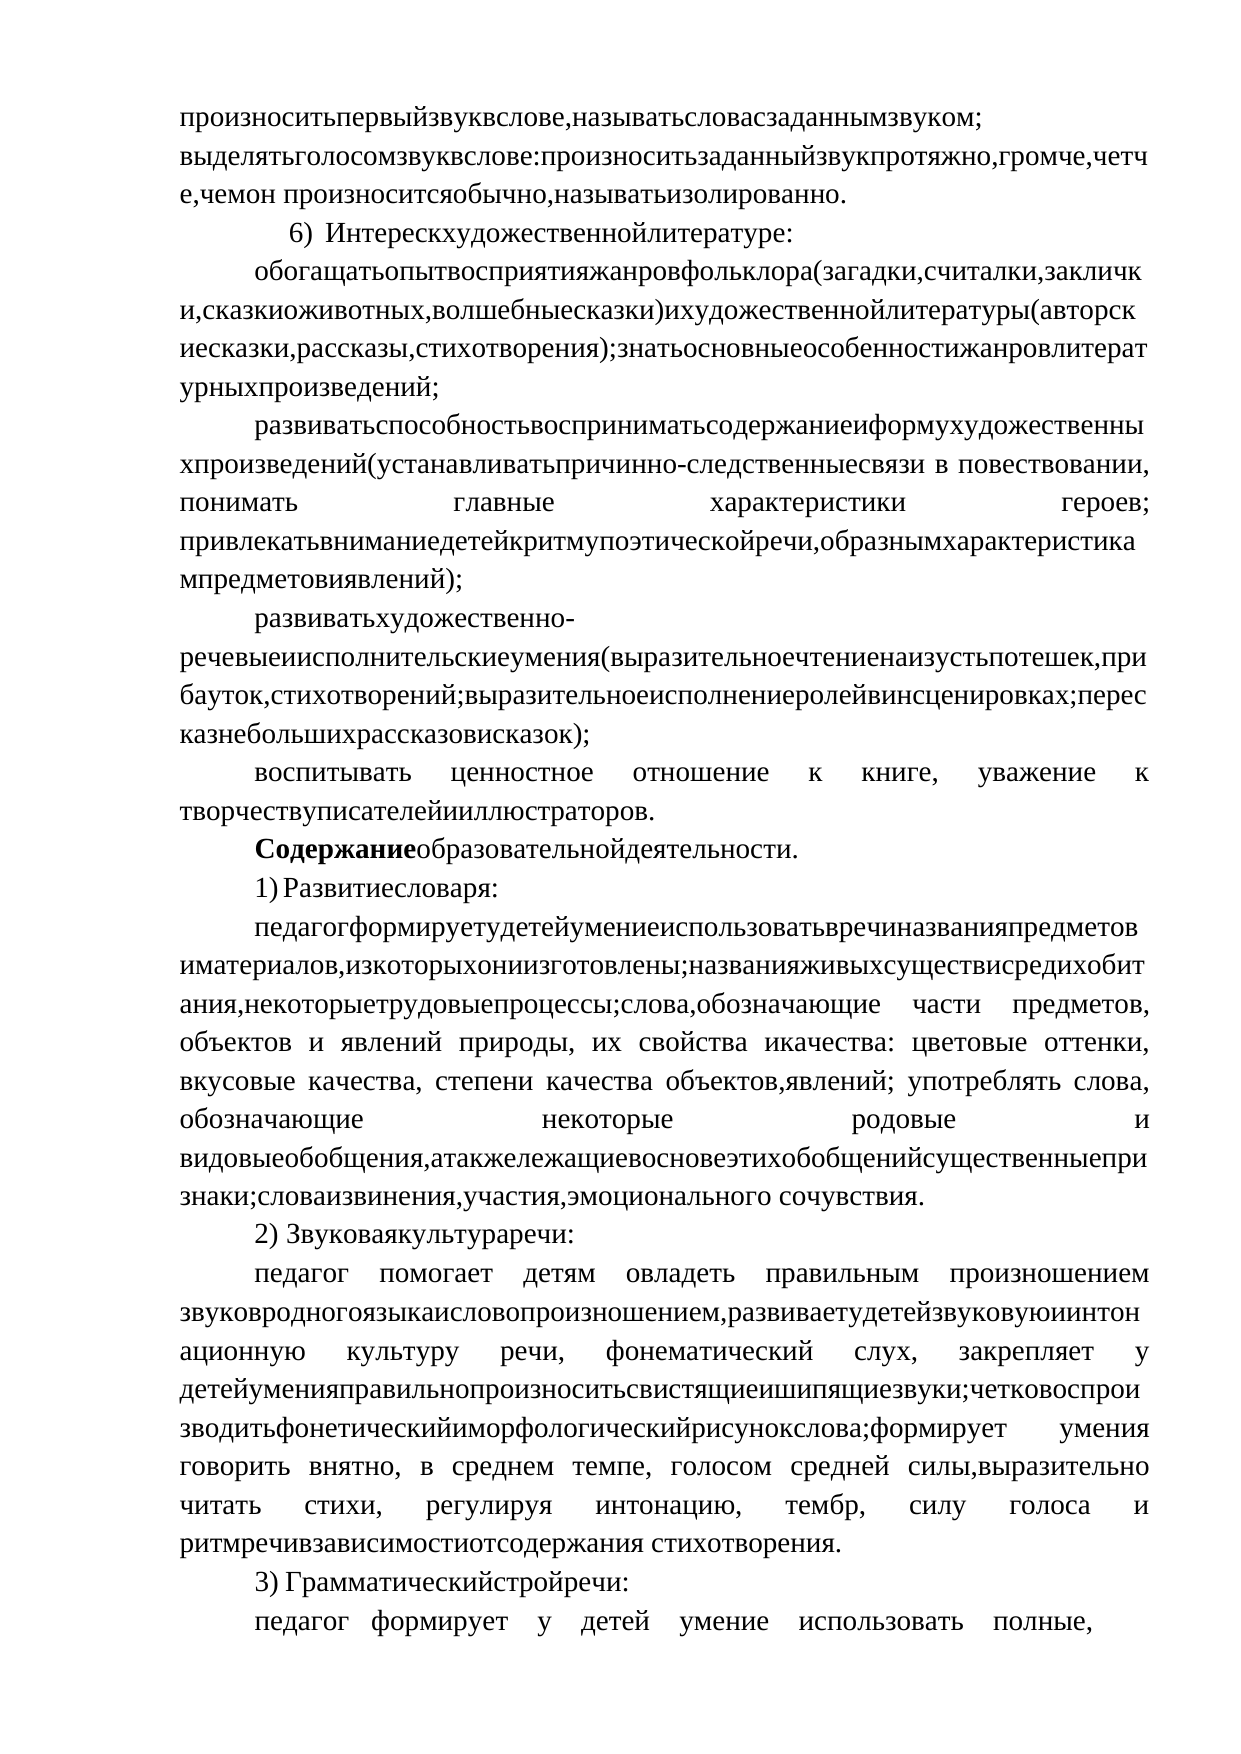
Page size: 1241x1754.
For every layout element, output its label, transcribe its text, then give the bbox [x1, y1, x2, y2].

text обогащатьопытвосприятияжанровфольклора(загадки,считалки,заклички,сказкиоживотных,волшебныесказки)ихудожественнойлитературы(авторскиесказки,рассказы,стихотворения);знатьосновныеособенностижанровлитературныхпроизведений; [179, 253, 1150, 402]
text развиватьспособностьвосприниматьсодержаниеиформухудожественныхпроизведений(устанавливатьпричинно-следственныесвязи в повествовании, понимать главные характеристики героев; привлекатьвниманиедетейкритмупоэтическойречи,образнымхарактеристикампредметовиявлений); [179, 407, 1150, 595]
list Развитиесловаря: [254, 870, 1178, 903]
text воспитывать ценностное отношение к книге, уважение к творчествуписателейииллюстраторов. [179, 754, 1150, 827]
text педагог помогает детям овладеть правильным произношением звуковродногоязыкаисловопроизношением,развиваетудетейзвуковуюиинтонационную культуру речи, фонематический слух, закрепляет у детейуменияправильнопроизноситьсвистящиеишипящиезвуки;четковоспроизводитьфонетическийиморфологическийрисунокслова;формирует умения говорить внятно, в среднем темпе, голосом средней силы,выразительно читать стихи, регулируя интонацию, тембр, силу голоса и ритмречивзависимостиотсодержания стихотворения. [179, 1256, 1150, 1559]
text произноситьпервыйзвуквслове,называтьсловасзаданнымзвуком; [179, 99, 1178, 133]
text выделятьголосомзвуквслове:произноситьзаданныйзвукпротяжно,громче,четче,чемон произноситсяобычно,называтьизолированно. [179, 138, 1149, 210]
text педагог формирует у детей умение использовать полные, [254, 1603, 1178, 1636]
list Интерескхудожественнойлитературе: [288, 215, 1178, 248]
list Звуковаякультураречи: [254, 1217, 1178, 1251]
text педагогформируетудетейумениеиспользоватьвречиназванияпредметовиматериалов,изкоторыхониизготовлены;названияживыхсуществисредихобитания,некоторыетрудовыепроцессы;слова,обозначающие части предметов, объектов и явлений природы, их свойства икачества: цветовые оттенки, вкусовые качества, степени качества объектов,явлений; употреблять слова, обозначающие некоторые родовые и видовыеобобщения,атакжележащиевосновеэтихобобщенийсущественныепризнаки;словаизвинения,участия,эмоционального сочувствия. [179, 909, 1150, 1212]
list Грамматическийстройречи: [254, 1564, 1178, 1597]
text развиватьхудожественно-речевыеиисполнительскиеумения(выразительноечтениенаизустьпотешек,прибауток,стихотворений;выразительноеисполнениеролейвинсценировках;пересказнебольшихрассказовисказок); [179, 600, 1150, 749]
text Содержаниеобразовательнойдеятельности. [254, 832, 1178, 865]
